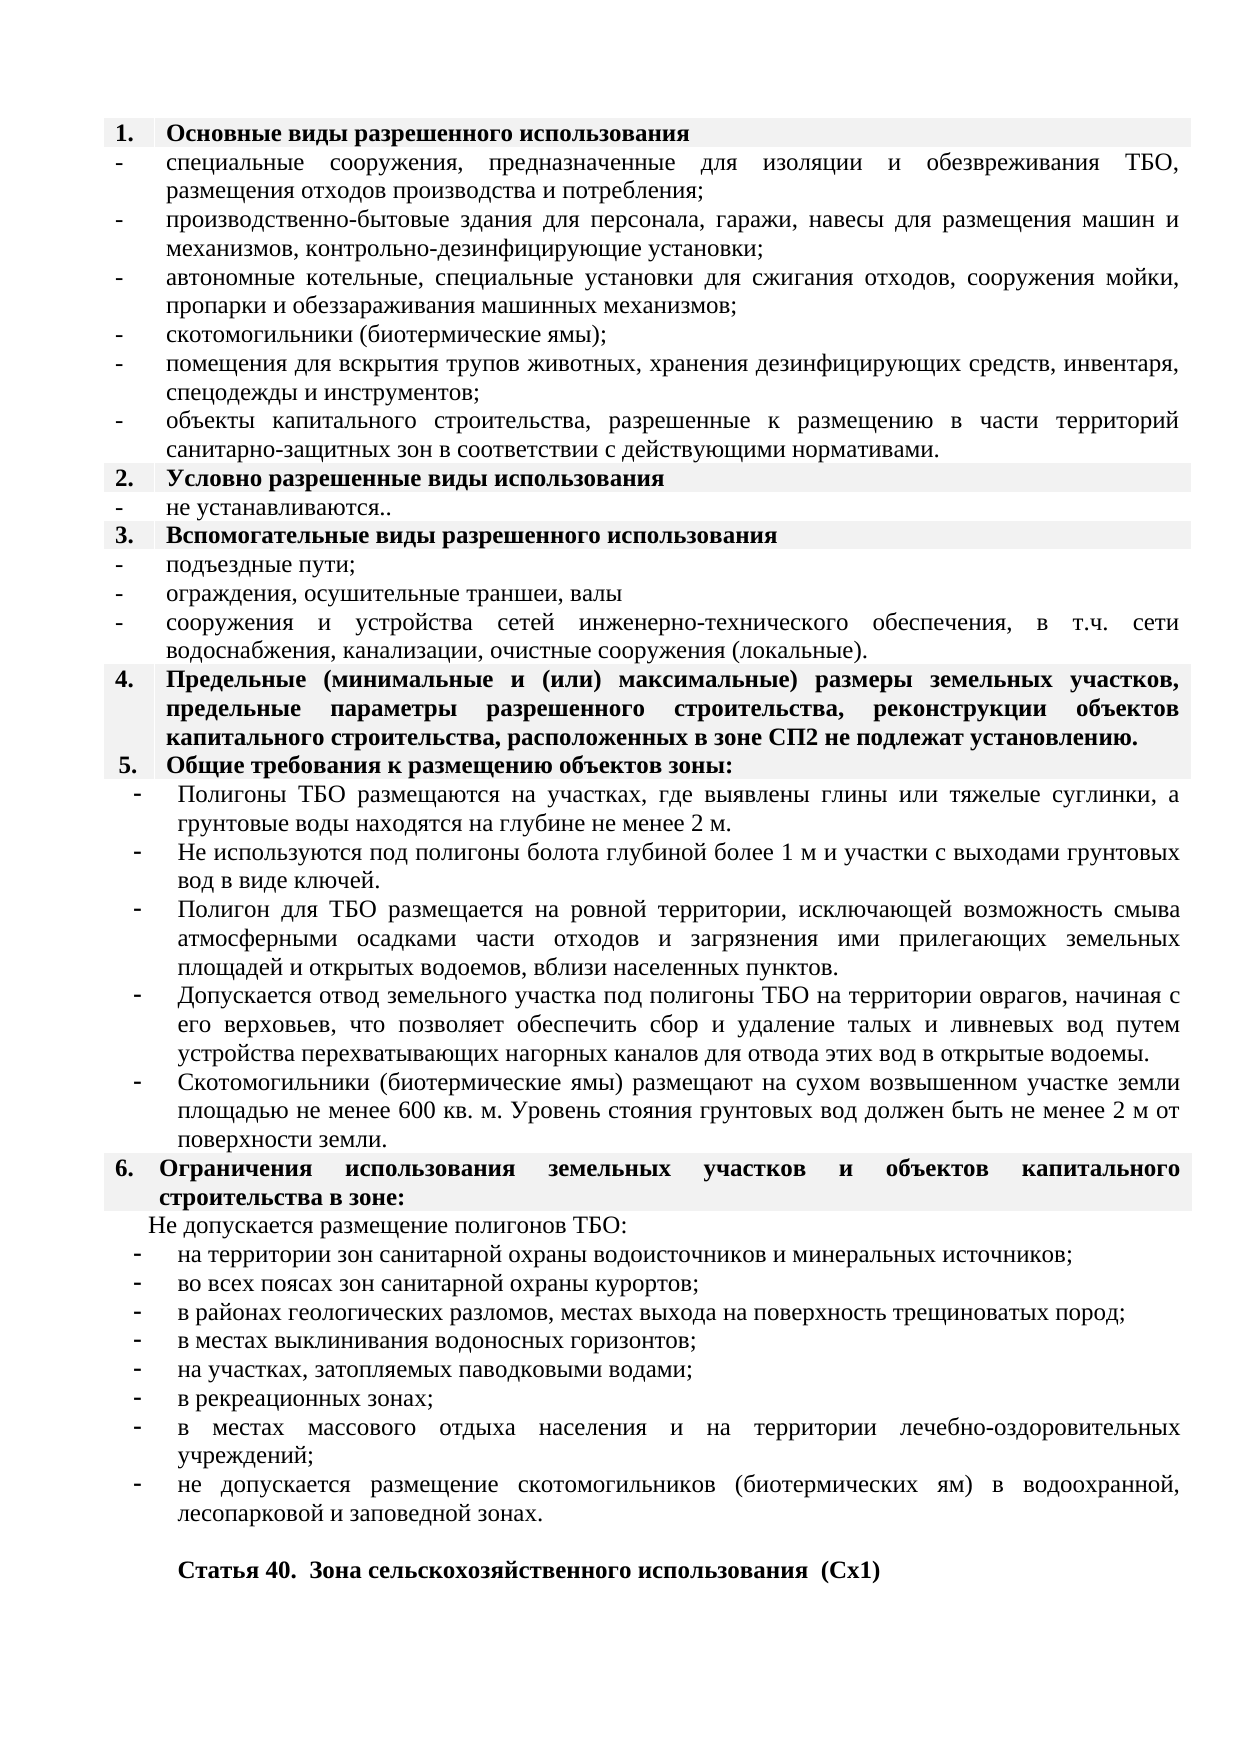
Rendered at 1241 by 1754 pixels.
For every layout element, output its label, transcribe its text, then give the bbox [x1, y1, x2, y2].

list на участках, затопляемых паводковыми водами; [133, 1354, 1181, 1383]
list Полигон для ТБО размещается на ровной территории, исключающей возможность смыва атмосферными осадками части отходов и загрязнения ими прилегающих земельных площадей и открытых водоемов, вблизи населенных пунктов. [133, 894, 1181, 981]
list Полигоны ТБО размещаются на участках, где выявлены глины или тяжелые суглинки, а грунтовые воды находятся на глубине не менее 2 м. [133, 779, 1181, 837]
list в рекреационных зонах; [133, 1383, 1181, 1412]
table_cell 5. [104, 751, 154, 779]
text Не допускается размещение полигонов ТБО: [148, 1211, 1181, 1239]
table_cell Условно разрешенные виды использования [155, 463, 1191, 492]
table_header 1. [104, 118, 154, 147]
table_cell Предельные (минимальные и (или) максимальные) размеры земельных участков, предельные параметры разрешенного строительства, реконструкции объектов капитального строительства, расположенных в зоне СП2 не подлежат установлению. [155, 664, 1191, 751]
table_cell 4. [104, 664, 154, 751]
table_cell 2. [104, 463, 154, 492]
table_cell - - - - - - [104, 147, 154, 463]
table_cell 3. [104, 521, 154, 549]
table_header 6. [104, 1153, 148, 1211]
table_cell Общие требования к размещению объектов зоны: [155, 751, 1191, 779]
list не допускается размещение скотомогильников (биотермических ям) в водоохранной, лесопарковой и заповедной зонах. [133, 1469, 1181, 1527]
list Скотомогильники (биотермические ямы) размещают на сухом возвышенном участке земли площадью не менее 600 кв. м. Уровень стояния грунтовых вод должен быть не менее 2 м от поверхности земли. [133, 1067, 1181, 1153]
table_cell не устанавливаются.. [155, 492, 1191, 521]
table_cell подъездные пути; ограждения, осушительные траншеи, валы сооружения и устройства сетей инженерно-технического обеспечения, в т.ч. сети водоснабжения, канализации, очистные сооружения (локальные). [155, 549, 1191, 664]
list в районах геологических разломов, местах выхода на поверхность трещиноватых пород; [133, 1297, 1181, 1326]
list в местах массового отдыха населения и на территории лечебно-оздоровительных учреждений; [133, 1412, 1181, 1469]
table_header Основные виды разрешенного использования [155, 118, 1191, 147]
table_cell специальные сооружения, предназначенные для изоляции и обезвреживания ТБО, размещения отходов производства и потребления; производственно-бытовые здания для персонала, гаражи, навесы для размещения машин и механизмов, контрольно-дезинфицирующие установки; автономные котельные, специальные установки для сжигания отходов, сооружения мойки, пропарки и обеззараживания машинных механизмов; скотомогильники (биотермические ямы); помещения для вскрытия трупов животных, хранения дезинфицирующих средств, инвентаря, спецодежды и инструментов; объекты капитального строительства, разрешенные к размещению в части территорий санитарно-защитных зон в соответствии с действующими нормативами. [155, 147, 1191, 463]
list в местах выклинивания водоносных горизонтов; [133, 1326, 1181, 1354]
list Не используются под полигоны болота глубиной более 1 м и участки с выходами грунтовых вод в виде ключей. [133, 837, 1181, 894]
table_header Ограничения использования земельных участков и объектов капитального строительства в зоне: [148, 1153, 1192, 1211]
list Допускается отвод земельного участка под полигоны ТБО на территории оврагов, начиная с его верховьев, что позволяет обеспечить сбор и удаление талых и ливневых вод путем устройства перехватывающих нагорных каналов для отвода этих вод в открытые водоемы. [133, 981, 1181, 1067]
list во всех поясах зон санитарной охраны курортов; [133, 1268, 1181, 1297]
text Статья 40. Зона сельскохозяйственного использования (Сх1) [103, 1556, 1181, 1584]
list на территории зон санитарной охраны водоисточников и минеральных источников; [133, 1239, 1181, 1268]
table_cell - - - [104, 549, 154, 664]
table_cell Вспомогательные виды разрешенного использования [155, 521, 1191, 549]
table_cell - [104, 492, 154, 521]
